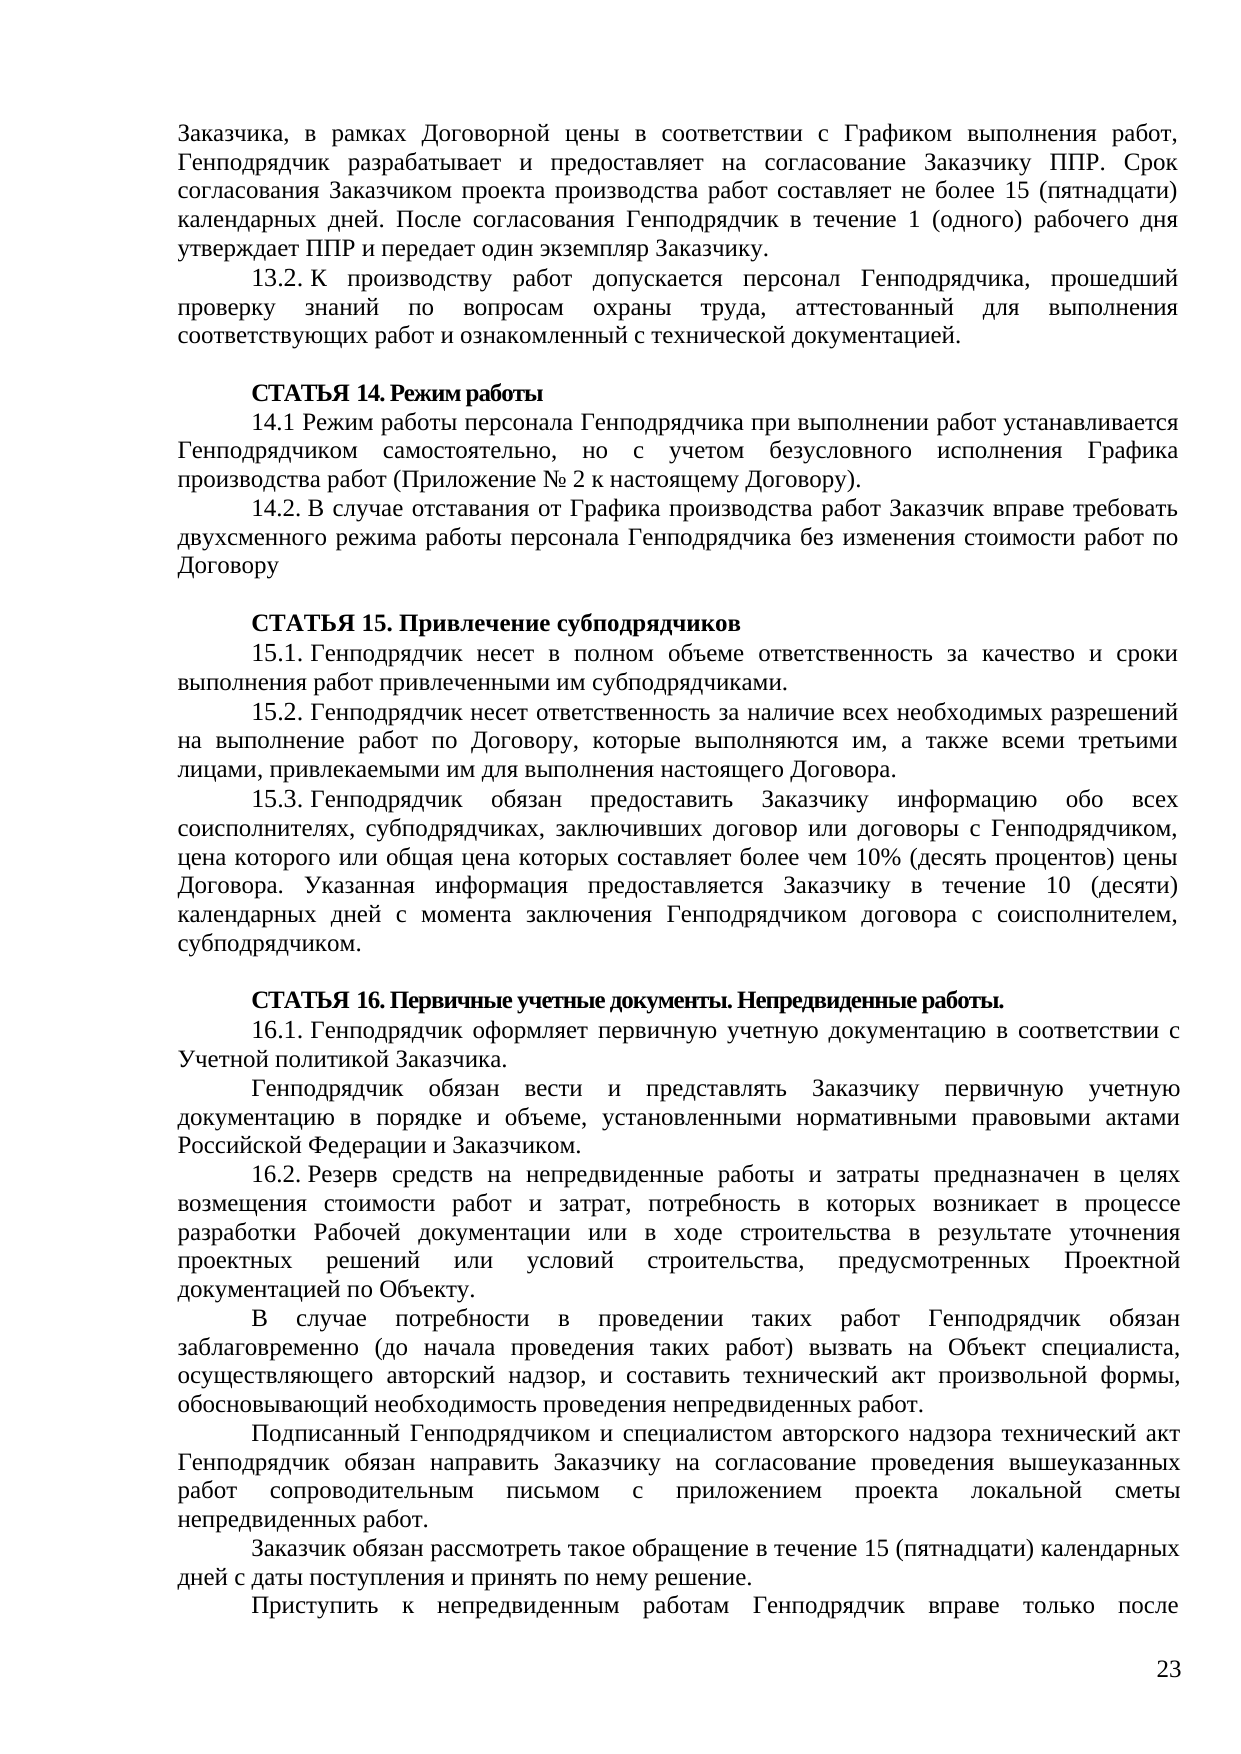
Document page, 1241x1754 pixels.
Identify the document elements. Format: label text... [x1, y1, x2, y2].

text 14.2. В случае отставания от Графика производства работ Заказчик вправе требовать двухсменного режима работы персонала Генподрядчика без изменения стоимости работ по Договору [177, 493, 1179, 579]
text Генподрядчик обязан вести и представлять Заказчику первичную учетную документацию в порядке и объеме, установленными нормативными правовыми актами Российской Федерации и Заказчиком. [177, 1073, 1181, 1159]
text СТАТЬЯ 14. Режим работы [177, 378, 1181, 407]
list Генподрядчик обязан предоставить Заказчику информацию обо всех соисполнителях, субподрядчиках, заключивших договор или договоры с Генподрядчиком, цена которого или общая цена которых составляет более чем 10% (десять процентов) цены Договора. Указанная информация предоставляется Заказчику в течение 10 (десяти) календарных дней с момента заключения Генподрядчиком договора с соисполнителем, субподрядчиком. [177, 783, 1179, 957]
text 16.2. Резерв средств на непредвиденные работы и затраты предназначен в целях возмещения стоимости работ и затрат, потребность в которых возникает в процессе разработки Рабочей документации или в ходе строительства в результате уточнения проектных решений или условий строительства, предусмотренных Проектной документацией по Объекту. [177, 1159, 1181, 1303]
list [177, 118, 1179, 262]
text 14.1 Режим работы персонала Генподрядчика при выполнении работ устанавливается Генподрядчиком самостоятельно, но с учетом безусловного исполнения Графика производства работ (Приложение № 2 к настоящему Договору). [177, 407, 1179, 493]
list К производству работ допускается персонал Генподрядчика, прошедший проверку знаний по вопросам охраны труда, аттестованный для выполнения соответствующих работ и ознакомленный с технической документацией. [177, 262, 1179, 349]
list Генподрядчик оформляет первичную учетную документацию в соответствии с Учетной политикой Заказчика. [177, 1014, 1181, 1073]
text СТАТЬЯ 15. Привлечение субподрядчиков [177, 608, 1181, 637]
text СТАТЬЯ 16. Первичные учетные документы. Непредвиденные работы. [177, 986, 1181, 1014]
text Заказчик обязан рассмотреть такое обращение в течение 15 (пятнадцати) календарных дней с даты поступления и принять по нему решение. [177, 1533, 1181, 1591]
list Генподрядчик несет ответственность за наличие всех необходимых разрешений на выполнение работ по Договору, которые выполняются им, а также всеми третьими лицами, привлекаемыми им для выполнения настоящего Договора. [177, 696, 1179, 783]
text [177, 1591, 1179, 1619]
list Генподрядчик несет в полном объеме ответственность за качество и сроки выполнения работ привлеченными им субподрядчиками. [177, 637, 1179, 696]
text В случае потребности в проведении таких работ Генподрядчик обязан заблаговременно (до начала проведения таких работ) вызвать на Объект специалиста, осуществляющего авторский надзор, и составить технический акт произвольной формы, обосновывающий необходимость проведения непредвиденных работ. [177, 1303, 1181, 1418]
text Подписанный Генподрядчиком и специалистом авторского надзора технический акт Генподрядчик обязан направить Заказчику на согласование проведения вышеуказанных работ сопроводительным письмом с приложением проекта локальной сметы непредвиденных работ. [177, 1418, 1181, 1533]
